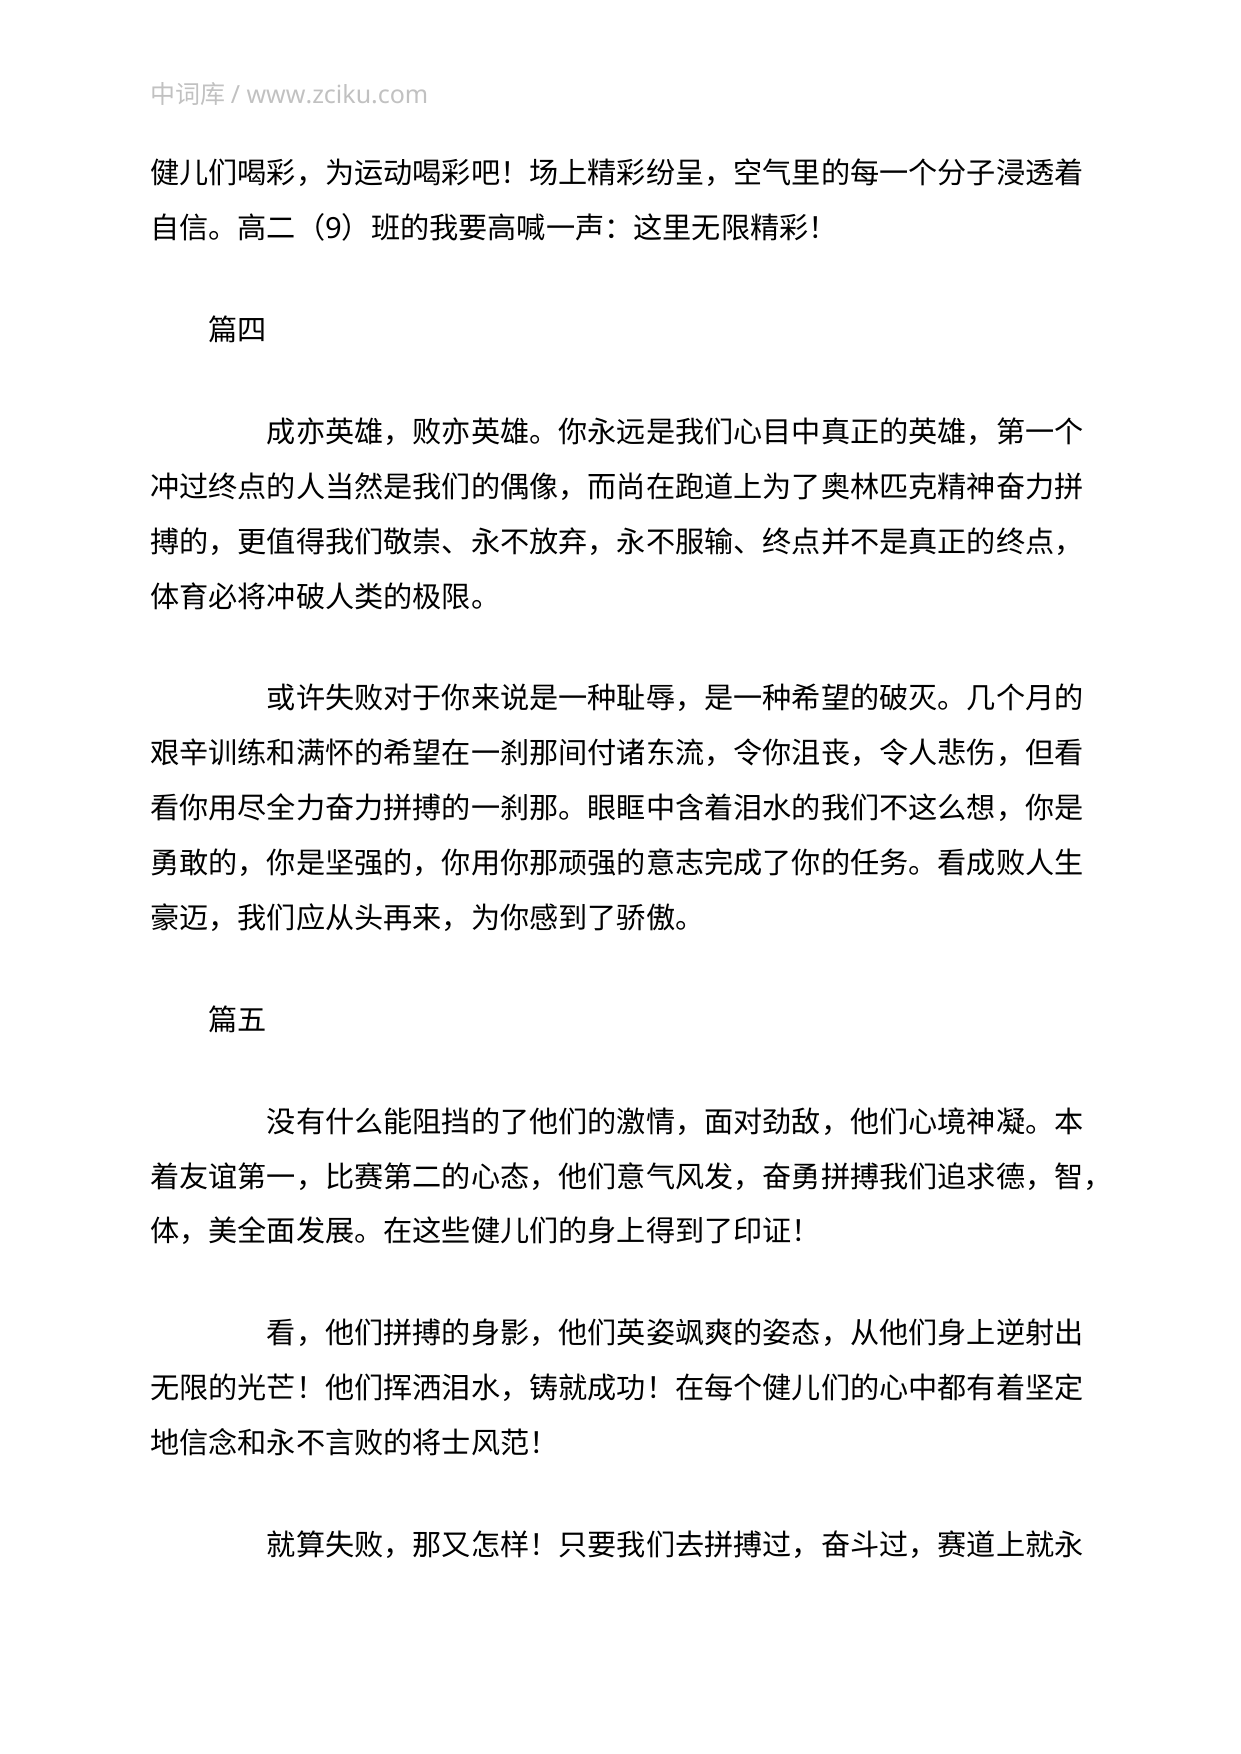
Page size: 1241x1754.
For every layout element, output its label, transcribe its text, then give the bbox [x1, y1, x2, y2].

text 成亦英雄，败亦英雄。你永远是我们心目中真正的英雄，第一个冲过终点的人当然是我们的偶像，而尚在跑道上为了奥林匹克精神奋力拼搏的，更值得我们敬崇、永不放弃，永不服输、终点并不是真正的终点，体育必将冲破人类的极限。 [150, 409, 1090, 616]
text 看，他们拼搏的身影，他们英姿飒爽的姿态，从他们身上逆射出无限的光芒！他们挥洒泪水，铸就成功！在每个健儿们的心中都有着坚定地信念和永不言败的将士风范！ [150, 1310, 1090, 1462]
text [150, 1521, 1090, 1564]
text 没有什么能阻挡的了他们的激情，面对劲敌，他们心境神凝。本着友谊第一，比赛第二的心态，他们意气风发，奋勇拼搏我们追求德，智，体，美全面发展。在这些健儿们的身上得到了印证！ [150, 1098, 1090, 1250]
text 篇四 [150, 307, 1090, 349]
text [150, 150, 1090, 247]
text 或许失败对于你来说是一种耻辱，是一种希望的破灭。几个月的艰辛训练和满怀的希望在一刹那间付诸东流，令你沮丧，令人悲伤，但看看你用尽全力奋力拼搏的一刹那。眼眶中含着泪水的我们不这么想，你是勇敢的，你是坚强的，你用你那顽强的意志完成了你的任务。看成败人生豪迈，我们应从头再来，为你感到了骄傲。 [150, 675, 1090, 937]
text 篇五 [150, 996, 1090, 1039]
